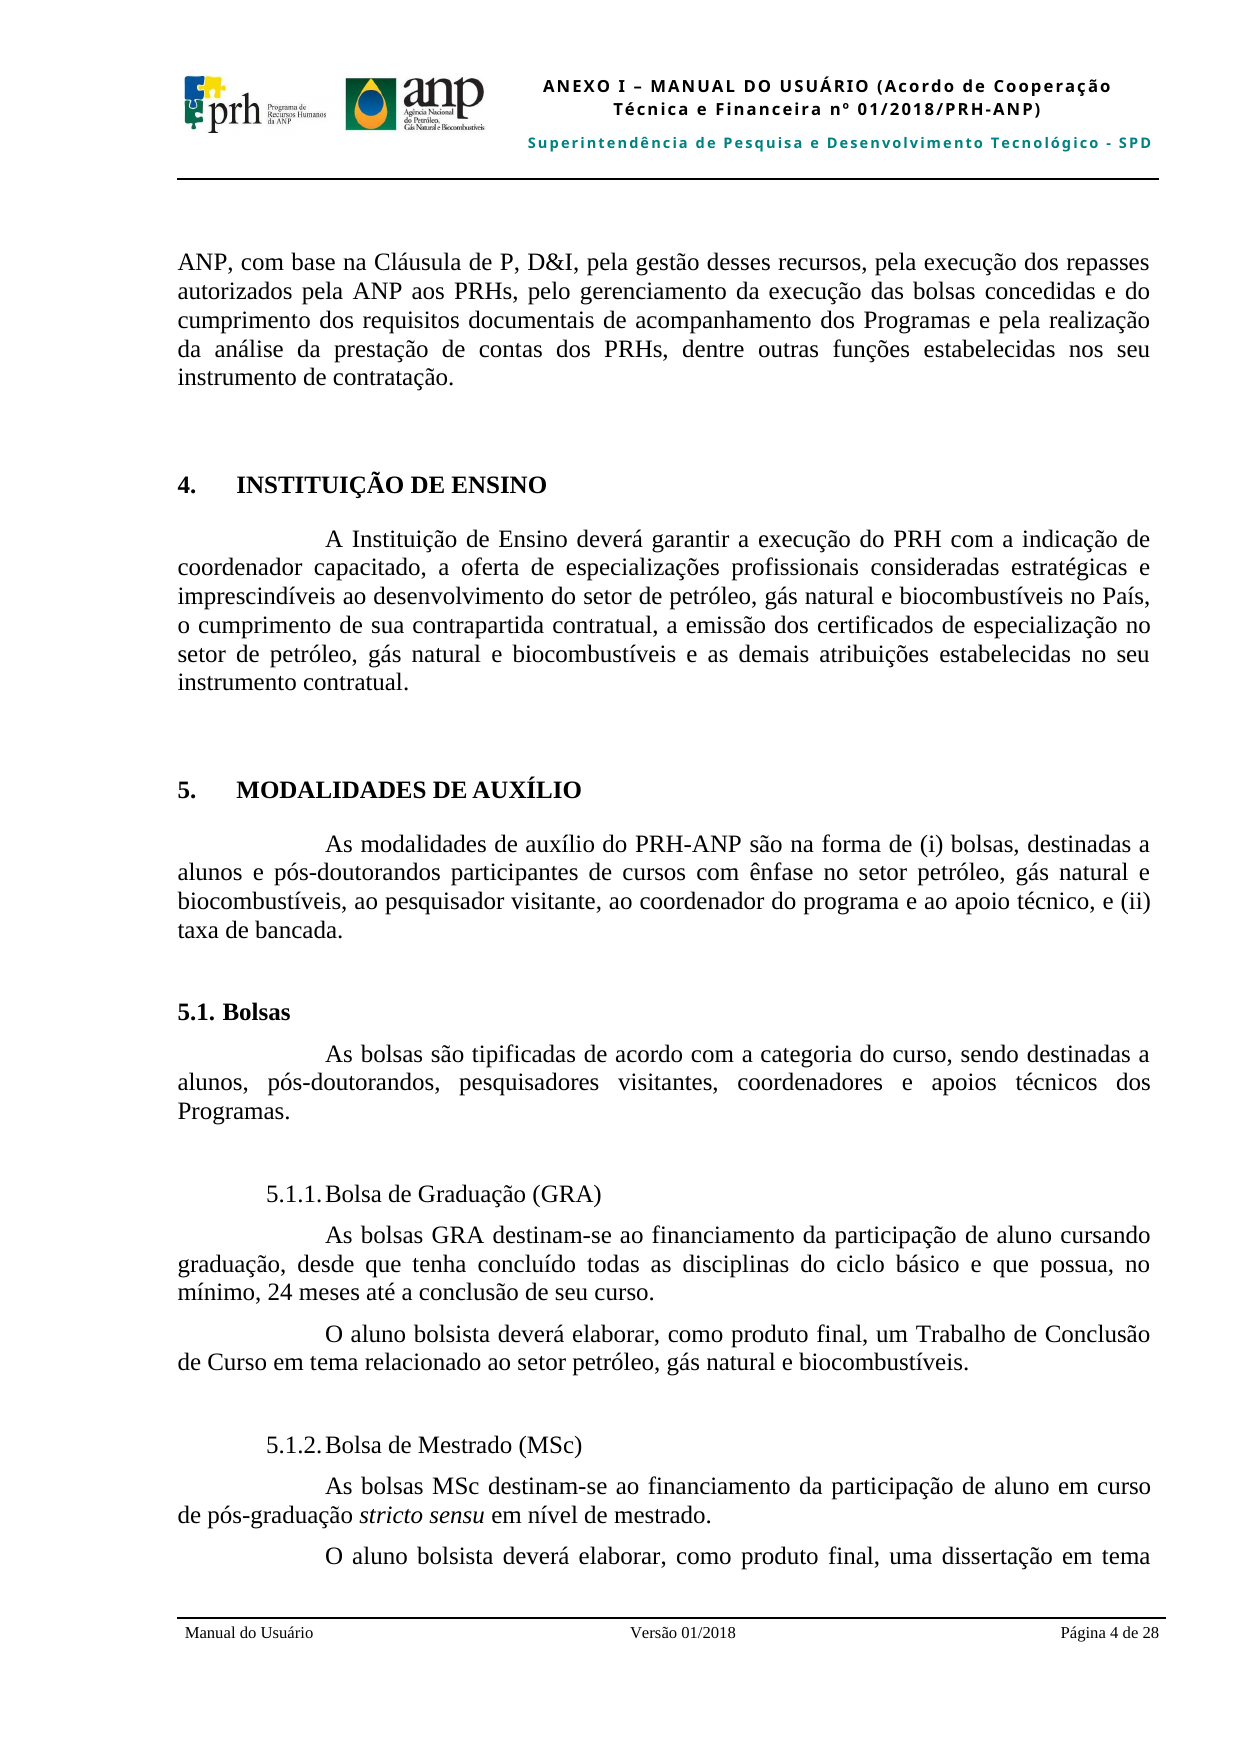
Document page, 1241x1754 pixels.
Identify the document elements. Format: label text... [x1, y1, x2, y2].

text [177, 247, 1152, 391]
text As bolsas GRA destinam-se ao financiamento da participação de aluno cursando graduação, desde que tenha concluído todas as disciplinas do ciclo básico e que possua, no mínimo, 24 meses até a conclusão de seu curso. [177, 1220, 1152, 1306]
text As bolsas MSc destinam-se ao financiamento da participação de aluno em curso de pós-graduação stricto sensu em nível de mestrado. [177, 1471, 1152, 1529]
text O aluno bolsista deverá elaborar, como produto final, um Trabalho de Conclusão de Curso em tema relacionado ao setor petróleo, gás natural e biocombustíveis. [177, 1319, 1152, 1376]
list Bolsa de Graduação (GRA) [266, 1179, 1152, 1207]
picture [184, 75, 487, 135]
text A Instituição de Ensino deverá garantir a execução do PRH com a indicação de coordenador capacitado, a oferta de especializações profissionais consideradas estratégicas e imprescindíveis ao desenvolvimento do setor de petróleo, gás natural e biocombustíveis no País, o cumprimento de sua contrapartida contratual, a emissão dos certificados de especialização no setor de petróleo, gás natural e biocombustíveis e as demais atribuições estabelecidas no seu instrumento contratual. [177, 524, 1152, 696]
list As modalidades de auxílio do PRH-ANP são na forma de (i) bolsas, destinadas a alunos e pós-doutorandos participantes de cursos com ênfase no setor petróleo, gás natural e biocombustíveis, ao pesquisador visitante, ao coordenador do programa e ao apoio técnico, e (ii) taxa de bancada. [177, 829, 1152, 944]
subtitle INSTITUIÇÃO DE ENSINO [177, 470, 1152, 499]
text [177, 1541, 1152, 1570]
subtitle Bolsas [177, 997, 1152, 1026]
list Bolsa de Mestrado (MSc) [266, 1430, 1152, 1459]
list As bolsas são tipificadas de acordo com a categoria do curso, sendo destinadas a alunos, pós-doutorandos, pesquisadores visitantes, coordenadores e apoios técnicos dos Programas. [177, 1039, 1152, 1125]
subtitle MODALIDADES DE AUXÍLIO [177, 775, 1152, 804]
